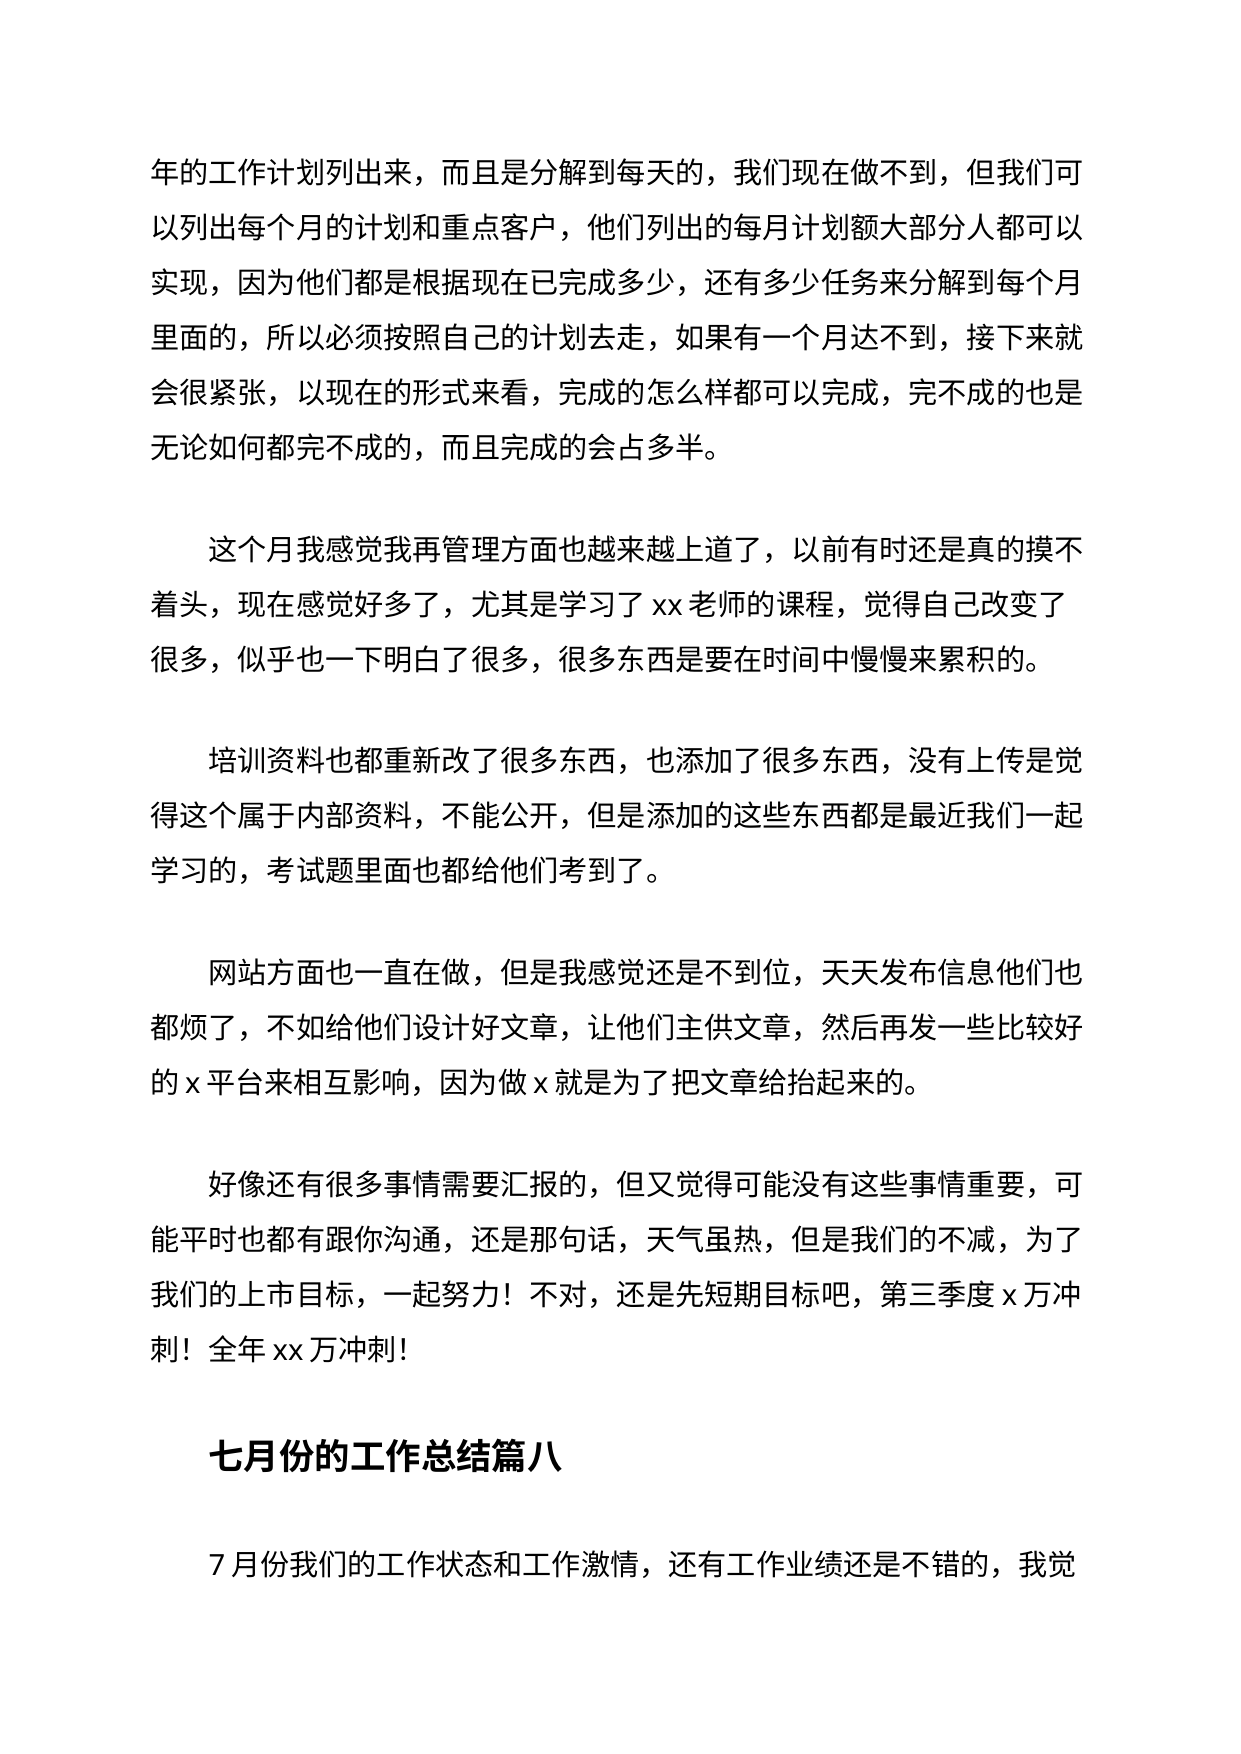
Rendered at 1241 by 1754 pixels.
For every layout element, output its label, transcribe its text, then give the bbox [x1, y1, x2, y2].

text 七月份的工作总结篇八 [150, 1428, 1090, 1479]
text 培训资料也都重新改了很多东西，也添加了很多东西，没有上传是觉得这个属于内部资料，不能公开，但是添加的这些东西都是最近我们一起学习的，考试题里面也都给他们考到了。 [150, 738, 1090, 890]
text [150, 150, 1090, 467]
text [150, 1541, 1090, 1584]
text 这个月我感觉我再管理方面也越来越上道了，以前有时还是真的摸不着头，现在感觉好多了，尤其是学习了xx老师的课程，觉得自己改变了很多，似乎也一下明白了很多，很多东西是要在时间中慢慢来累积的。 [150, 526, 1090, 678]
text 网站方面也一直在做，但是我感觉还是不到位，天天发布信息他们也都烦了，不如给他们设计好文章，让他们主供文章，然后再发一些比较好的x平台来相互影响，因为做x就是为了把文章给抬起来的。 [150, 949, 1090, 1102]
text 好像还有很多事情需要汇报的，但又觉得可能没有这些事情重要，可能平时也都有跟你沟通，还是那句话，天气虽热，但是我们的不减，为了我们的上市目标，一起努力！不对，还是先短期目标吧，第三季度x万冲刺！全年xx万冲刺！ [150, 1161, 1090, 1368]
